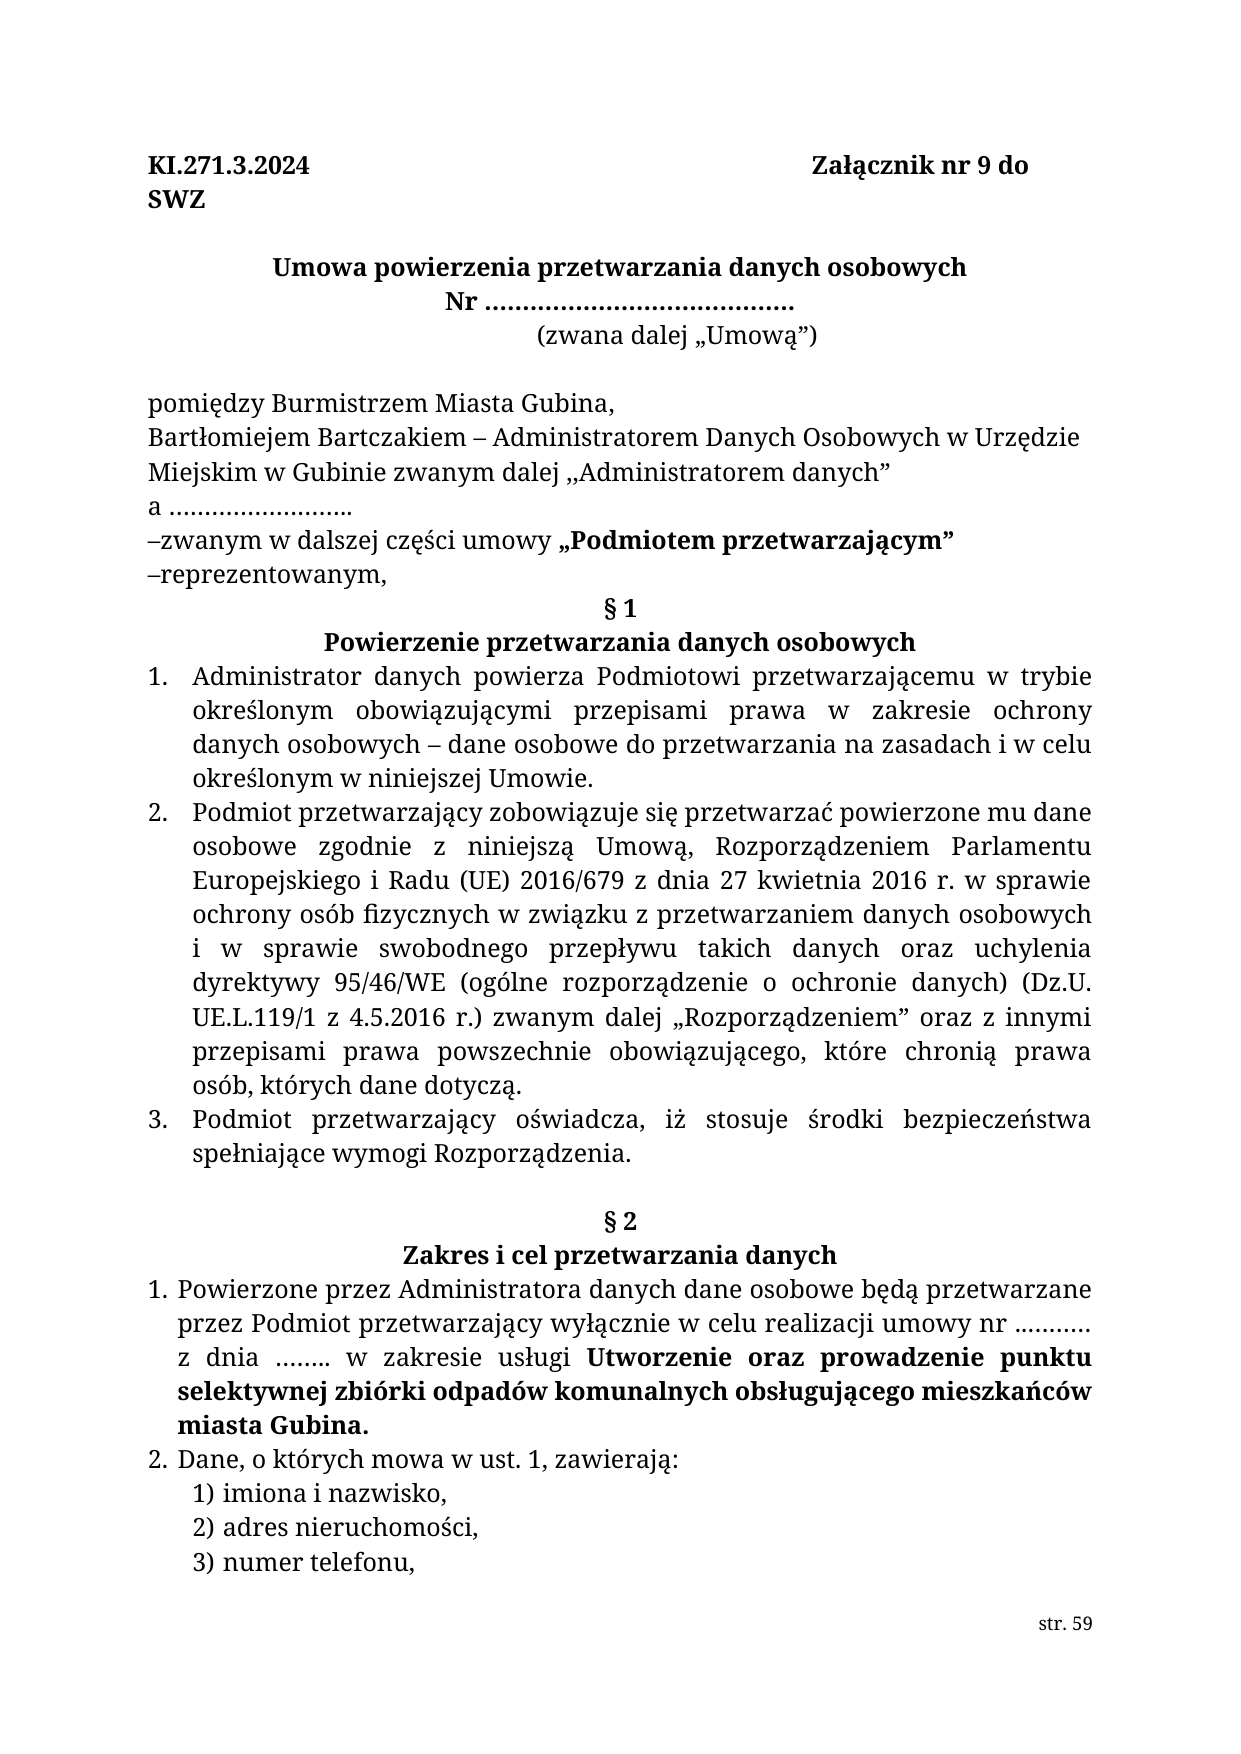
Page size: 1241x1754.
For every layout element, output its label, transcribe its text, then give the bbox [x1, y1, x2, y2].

text (zwana dalej „Umową”) [148, 318, 1093, 352]
text Zakres i cel przetwarzania danych [148, 1238, 1093, 1272]
text Bartłomiejem Bartczakiem – Administratorem Danych Osobowych w Urzędzie Miejskim w Gubinie zwanym dalej ,,Administratorem danych” [148, 420, 1093, 488]
list Podmiot przetwarzający zobowiązuje się przetwarzać powierzone mu dane osobowe zgodnie z niniejszą Umową, Rozporządzeniem Parlamentu Europejskiego i Radu (UE) 2016/679 z dnia 27 kwietnia 2016 r. w sprawie ochrony osób fizycznych w związku z przetwarzaniem danych osobowych i w sprawie swobodnego przepływu takich danych oraz uchylenia dyrektywy 95/46/WE (ogólne rozporządzenie o ochronie danych) (Dz.U. UE.L.119/1 z 4.5.2016 r.) zwanym dalej „Rozporządzeniem” oraz z innymi przepisami prawa powszechnie obowiązującego, które chronią prawa osób, których dane dotyczą. [148, 795, 1093, 1101]
text KI.271.3.2024 Załącznik nr 9 do SWZ [148, 148, 1093, 216]
list numer telefonu, [192, 1544, 1093, 1578]
list Administrator danych powierza Podmiotowi przetwarzającemu w trybie określonym obowiązującymi przepisami prawa w zakresie ochrony danych osobowych – dane osobowe do przetwarzania na zasadach i w celu określonym w niniejszej Umowie. [148, 658, 1093, 795]
text § 2 [148, 1203, 1093, 1238]
list imiona i nazwisko, [192, 1476, 1093, 1510]
text pomiędzy Burmistrzem Miasta Gubina, [148, 386, 1093, 420]
text Nr .…………………………………. [148, 284, 1093, 318]
text § 1 [148, 590, 1093, 624]
list Podmiot przetwarzający oświadcza, iż stosuje środki bezpieczeństwa spełniające wymogi Rozporządzenia. [148, 1101, 1093, 1169]
list Powierzone przez Administratora danych dane osobowe będą przetwarzane przez Podmiot przetwarzający wyłącznie w celu realizacji umowy nr ..……… z dnia …….. w zakresie usługi Utworzenie oraz prowadzenie punktu selektywnej zbiórki odpadów komunalnych obsługującego mieszkańców miasta Gubina. [148, 1272, 1093, 1442]
text a …………………….. [148, 488, 1093, 522]
text Powierzenie przetwarzania danych osobowych [148, 624, 1093, 658]
list Dane, o których mowa w ust. 1, zawierają: [148, 1442, 1093, 1476]
text –zwanym w dalszej części umowy „Podmiotem przetwarzającym” [148, 522, 1093, 556]
text –reprezentowanym, [148, 556, 1093, 590]
list adres nieruchomości, [192, 1510, 1093, 1544]
text Umowa powierzenia przetwarzania danych osobowych [148, 250, 1093, 284]
